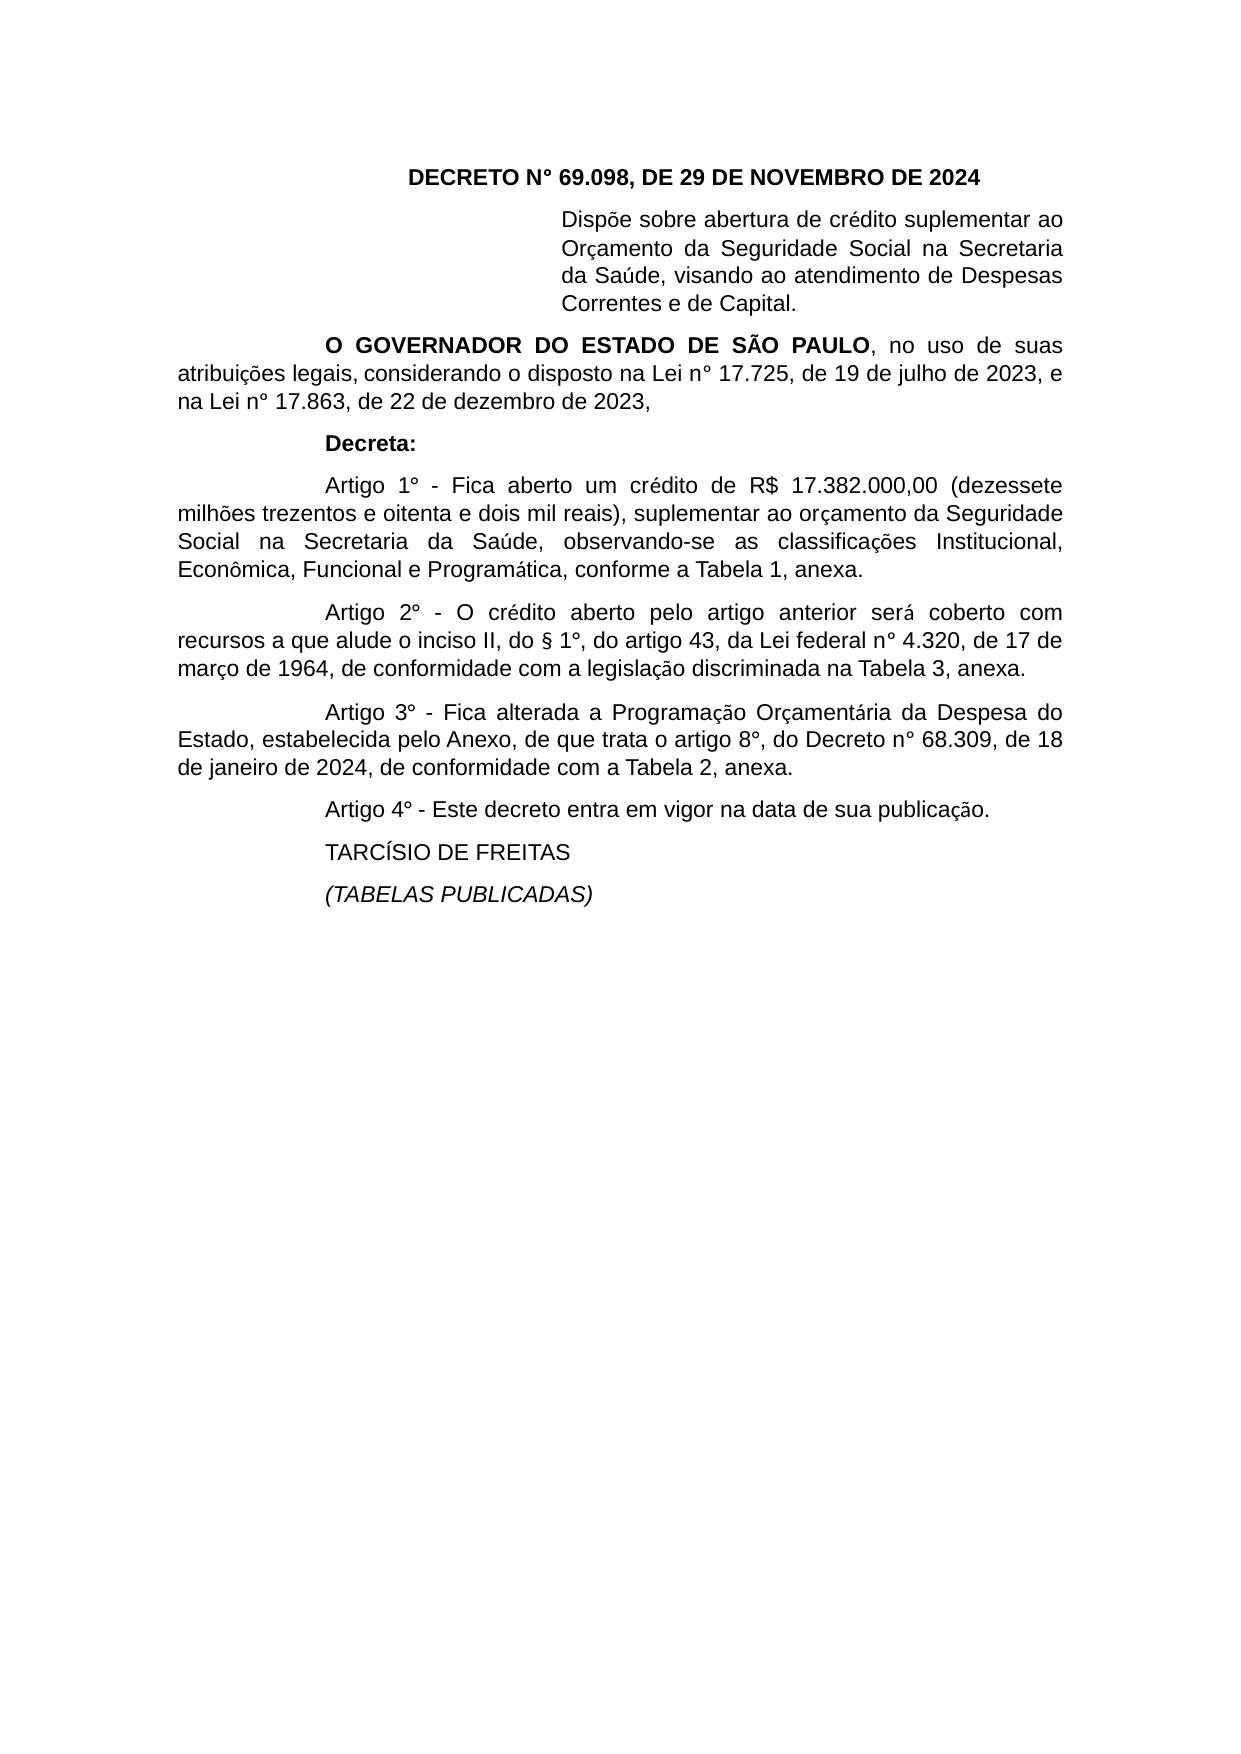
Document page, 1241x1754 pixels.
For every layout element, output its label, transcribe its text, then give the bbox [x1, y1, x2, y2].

text (TABELAS PUBLICADAS) [177, 881, 1063, 907]
text Artigo 4° - Este decreto entra em vigor na data de sua publicação. [177, 795, 1063, 823]
text O GOVERNADOR DO ESTADO DE SÃO PAULO, no uso de suas atribuições legais, considerando o disposto na Lei nº 17.725, de 19 de julho de 2023, e na Lei nº 17.863, de 22 de dezembro de 2023, [177, 331, 1063, 415]
text Artigo 1° - Fica aberto um crédito de R$ 17.382.000,00 (dezessete milhões trezentos e oitenta e dois mil reais), suplementar ao orçamento da Seguridade Social na Secretaria da Saúde, observando-se as classificações Institucional, Econômica, Funcional e Programática, conforme a Tabela 1, anexa. [177, 471, 1063, 583]
text Decreta: [177, 430, 1063, 456]
text Artigo 3° - Fica alterada a Programação Orçamentária da Despesa do Estado, estabelecida pelo Anexo, de que trata o artigo 8°, do Decreto nº 68.309, de 18 de janeiro de 2024, de conformidade com a Tabela 2, anexa. [177, 698, 1063, 780]
text Artigo 2° - O crédito aberto pelo artigo anterior será coberto com recursos a que alude o inciso II, do § 1°, do artigo 43, da Lei federal nº 4.320, de 17 de março de 1964, de conformidade com a legislação discriminada na Tabela 3, anexa. [177, 598, 1063, 683]
text TARCÍSIO DE FREITAS [177, 838, 1063, 866]
text DECRETO Nº 69.098, DE 29 DE NOVEMBRO DE 2024 [177, 163, 1063, 191]
text Dispõe sobre abertura de crédito suplementar ao Orçamento da Seguridade Social na Secretaria da Saúde, visando ao atendimento de Despesas Correntes e de Capital. [561, 206, 1063, 316]
